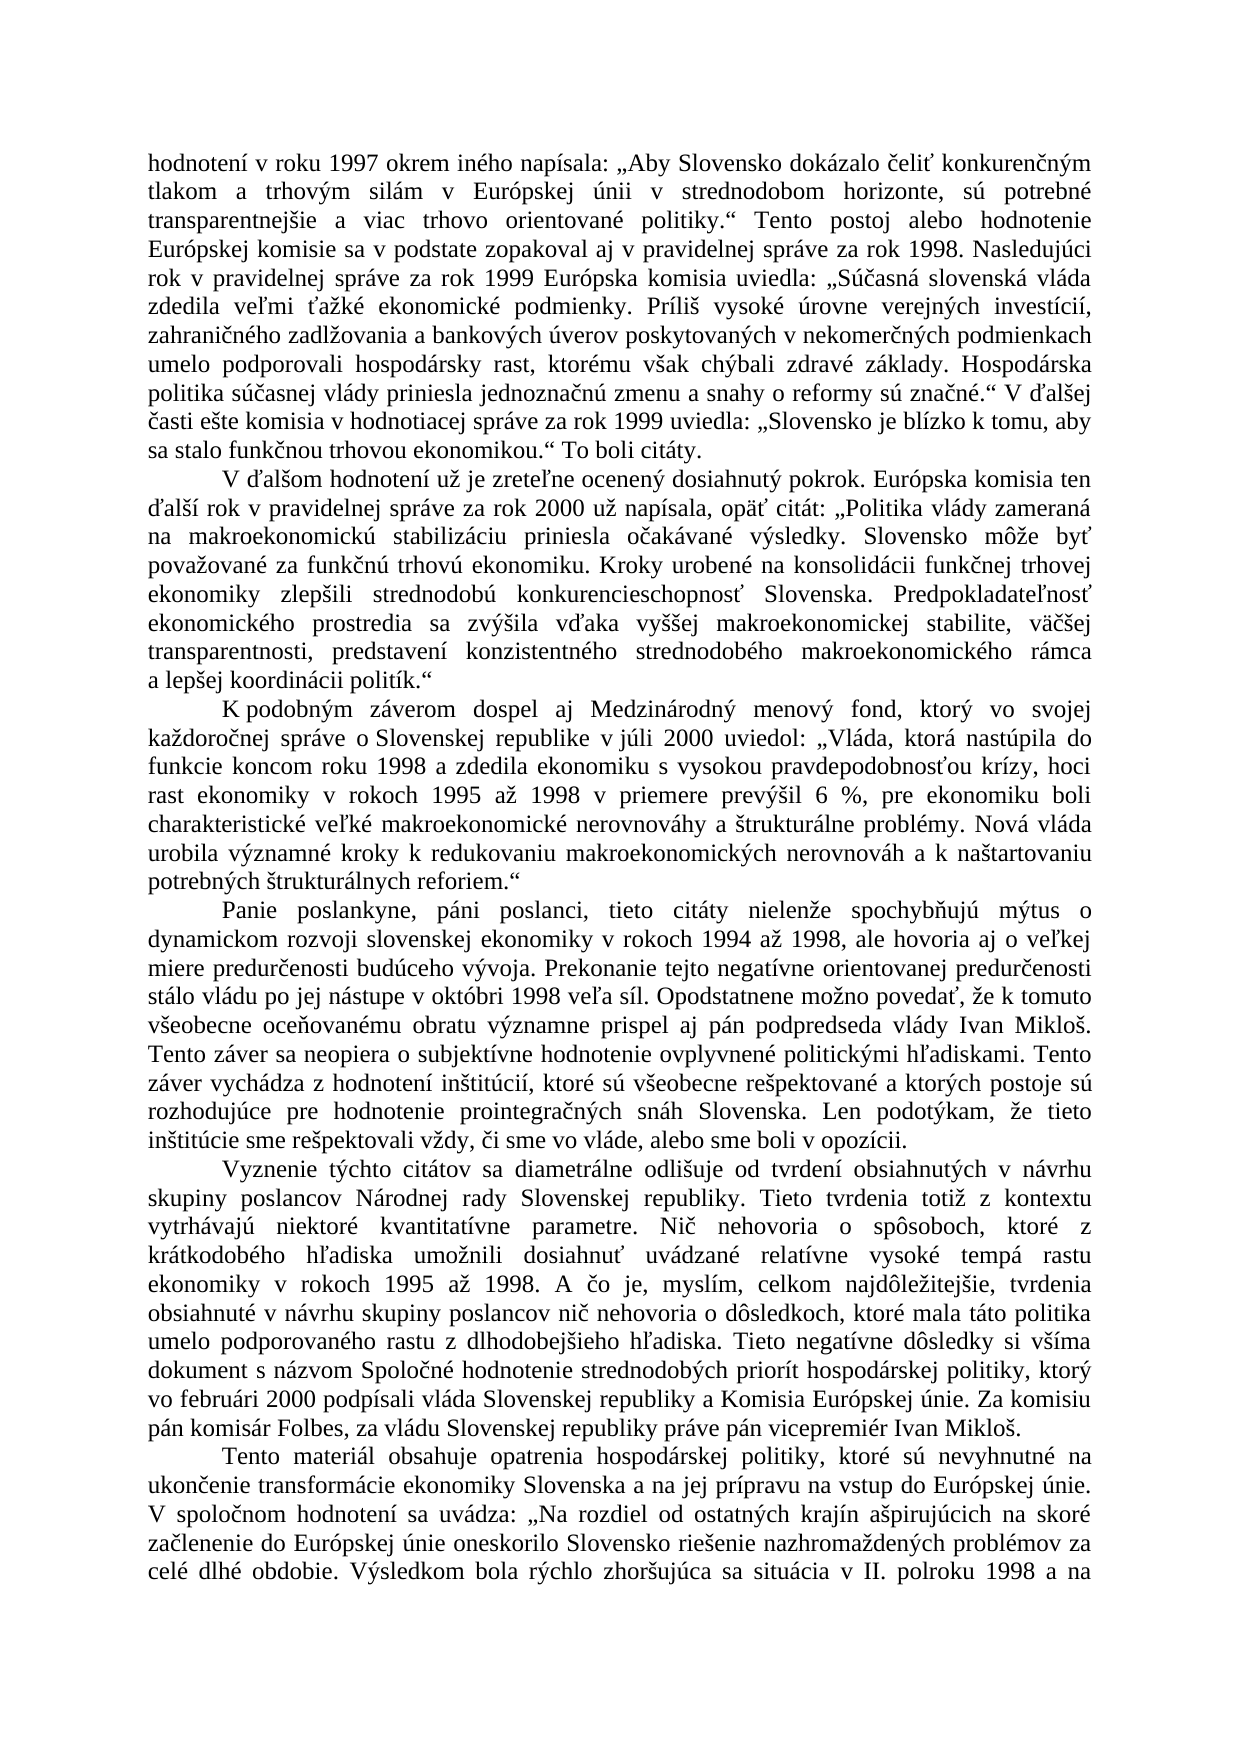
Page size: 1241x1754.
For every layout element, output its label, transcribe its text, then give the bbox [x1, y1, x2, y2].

text V ďalšom hodnotení už je zreteľne ocenený dosiahnutý pokrok. Európska komisia ten ďalší rok v pravidelnej správe za rok 2000 už napísala, opäť citát: „Politika vlády zameraná na makroekonomickú stabilizáciu priniesla očakávané výsledky. Slovensko môže byť považované za funkčnú trhovú ekonomiku. Kroky urobené na konsolidácii funkčnej trhovej ekonomiky zlepšili strednodobú konkurencieschopnosť Slovenska. Predpokladateľnosť ekonomického prostredia sa zvýšila vďaka vyššej makroekonomickej stabilite, väčšej transparentnosti, predstavení konzistentného strednodobého makroekonomického rámca a lepšej koordinácii politík.“ [148, 464, 1092, 694]
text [148, 1441, 1092, 1585]
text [148, 148, 1092, 464]
text K podobným záverom dospel aj Medzinárodný menový fond, ktorý vo svojej každoročnej správe o Slovenskej republike v júli 2000 uviedol: „Vláda, ktorá nastúpila do funkcie koncom roku 1998 a zdedila ekonomiku s vysokou pravdepodobnosťou krízy, hoci rast ekonomiky v rokoch 1995 až 1998 v priemere prevýšil 6 %, pre ekonomiku boli charakteristické veľké makroekonomické nerovnováhy a štrukturálne problémy. Nová vláda urobila významné kroky k redukovaniu makroekonomických nerovnováh a k naštartovaniu potrebných štrukturálnych reforiem.“ [148, 694, 1092, 895]
text Vyznenie týchto citátov sa diametrálne odlišuje od tvrdení obsiahnutých v návrhu skupiny poslancov Národnej rady Slovenskej republiky. Tieto tvrdenia totiž z kontextu vytrhávajú niektoré kvantitatívne parametre. Nič nehovoria o spôsoboch, ktoré z krátkodobého hľadiska umožnili dosiahnuť uvádzané relatívne vysoké tempá rastu ekonomiky v rokoch 1995 až 1998. A čo je, myslím, celkom najdôležitejšie, tvrdenia obsiahnuté v návrhu skupiny poslancov nič nehovoria o dôsledkoch, ktoré mala táto politika umelo podporovaného rastu z dlhodobejšieho hľadiska. Tieto negatívne dôsledky si všíma dokument s názvom Spoločné hodnotenie strednodobých priorít hospodárskej politiky, ktorý vo februári 2000 podpísali vláda Slovenskej republiky a Komisia Európskej únie. Za komisiu pán komisár Folbes, za vládu Slovenskej republiky práve pán vicepremiér Ivan Mikloš. [148, 1154, 1092, 1441]
text Panie poslankyne, páni poslanci, tieto citáty nielenže spochybňujú mýtus o dynamickom rozvoji slovenskej ekonomiky v rokoch 1994 až 1998, ale hovoria aj o veľkej miere predurčenosti budúceho vývoja. Prekonanie tejto negatívne orientovanej predurčenosti stálo vládu po jej nástupe v októbri 1998 veľa síl. Opodstatnene možno povedať, že k tomuto všeobecne oceňovanému obratu významne prispel aj pán podpredseda vlády Ivan Mikloš. Tento záver sa neopiera o subjektívne hodnotenie ovplyvnené politickými hľadiskami. Tento záver vychádza z hodnotení inštitúcií, ktoré sú všeobecne rešpektované a ktorých postoje sú rozhodujúce pre hodnotenie prointegračných snáh Slovenska. Len podotýkam, že tieto inštitúcie sme rešpektovali vždy, či sme vo vláde, alebo sme boli v opozícii. [148, 895, 1092, 1154]
